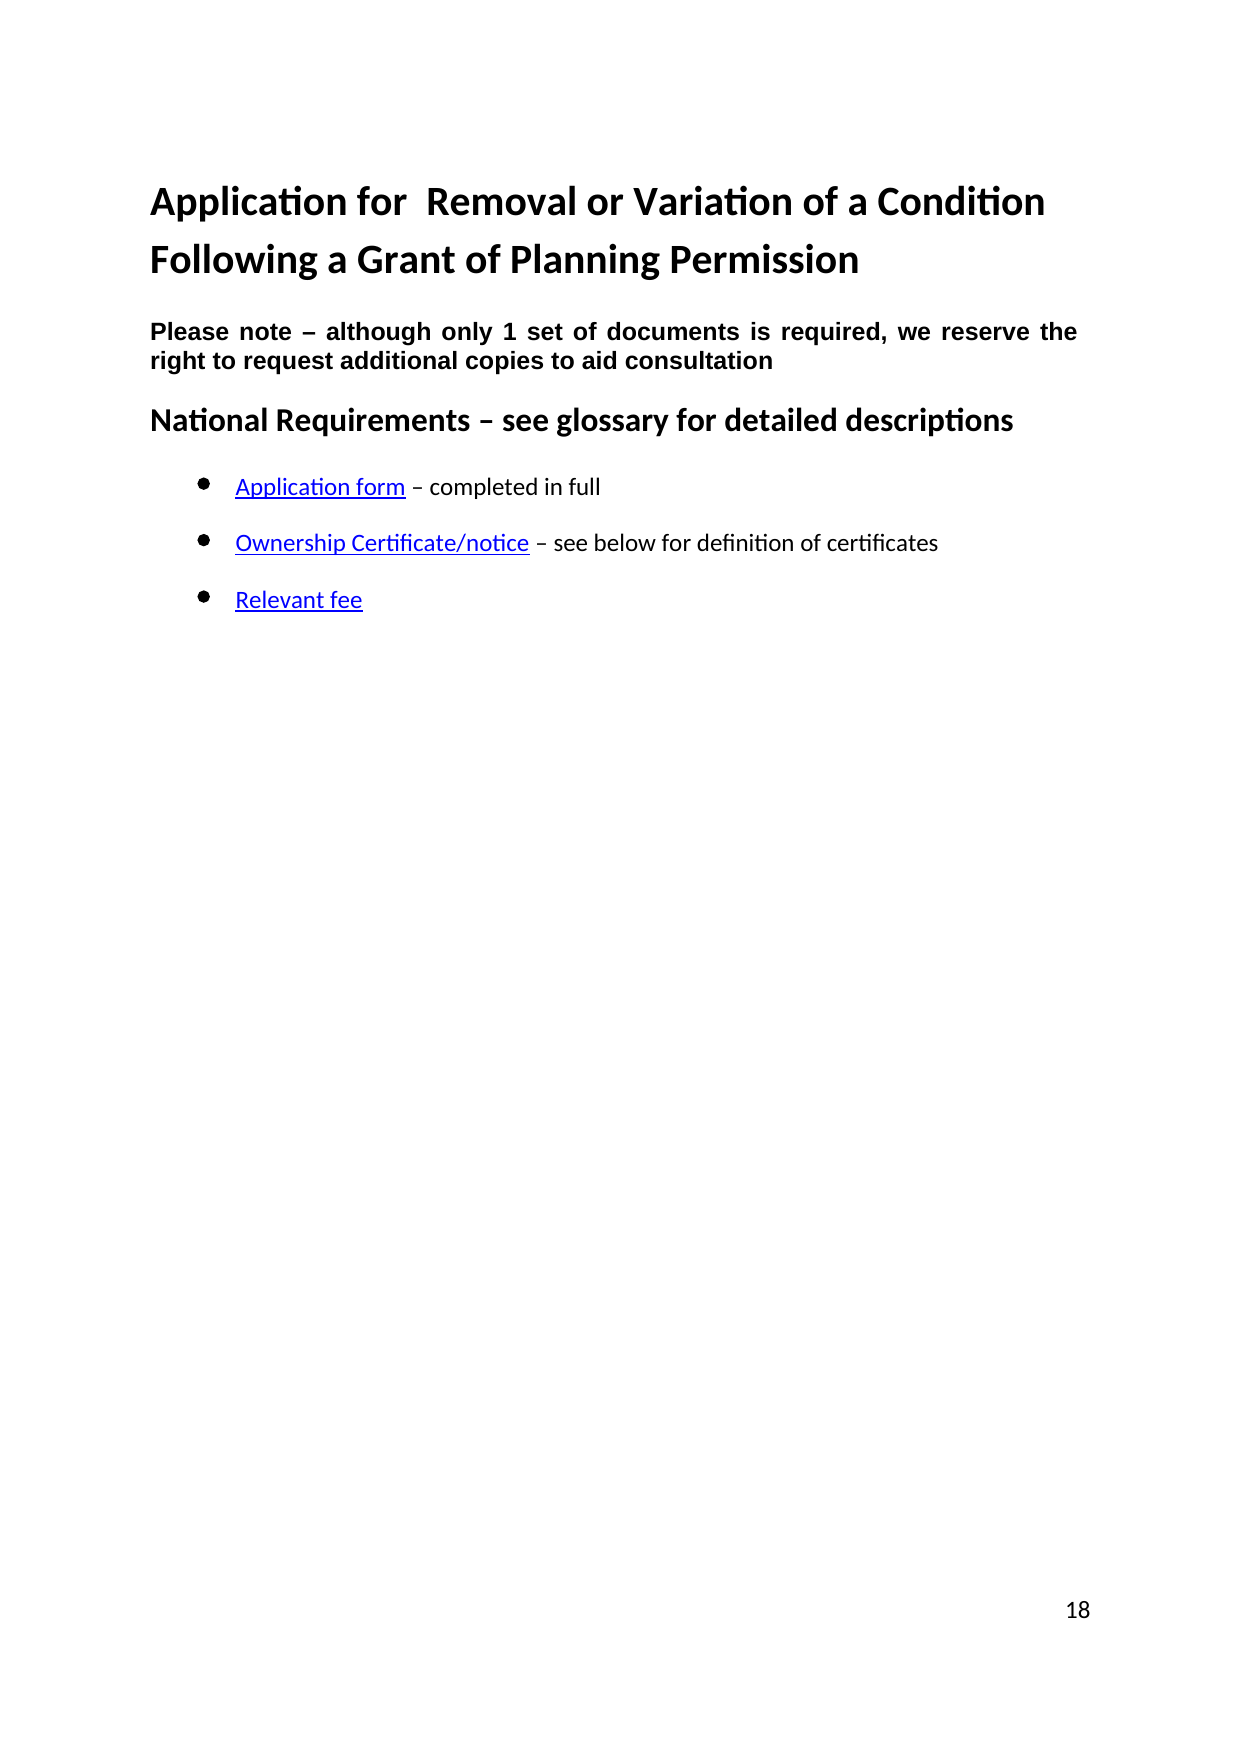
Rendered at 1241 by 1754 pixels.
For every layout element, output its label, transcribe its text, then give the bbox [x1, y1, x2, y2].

subtitle National Requirements – see glossary for detailed descriptions [150, 399, 1078, 440]
subtitle Application for Removal or Variation of a Condition Following a Grant of Planning Permission [150, 175, 1090, 284]
text Please note – although only 1 set of documents is required, we reserve the right to request additional copies to aid consultation [150, 317, 1078, 374]
list Relevant fee [198, 584, 1078, 616]
list Ownership Certificate/notice – see below for definition of certificates [198, 528, 1078, 559]
list Application form – completed in full [198, 471, 1078, 503]
